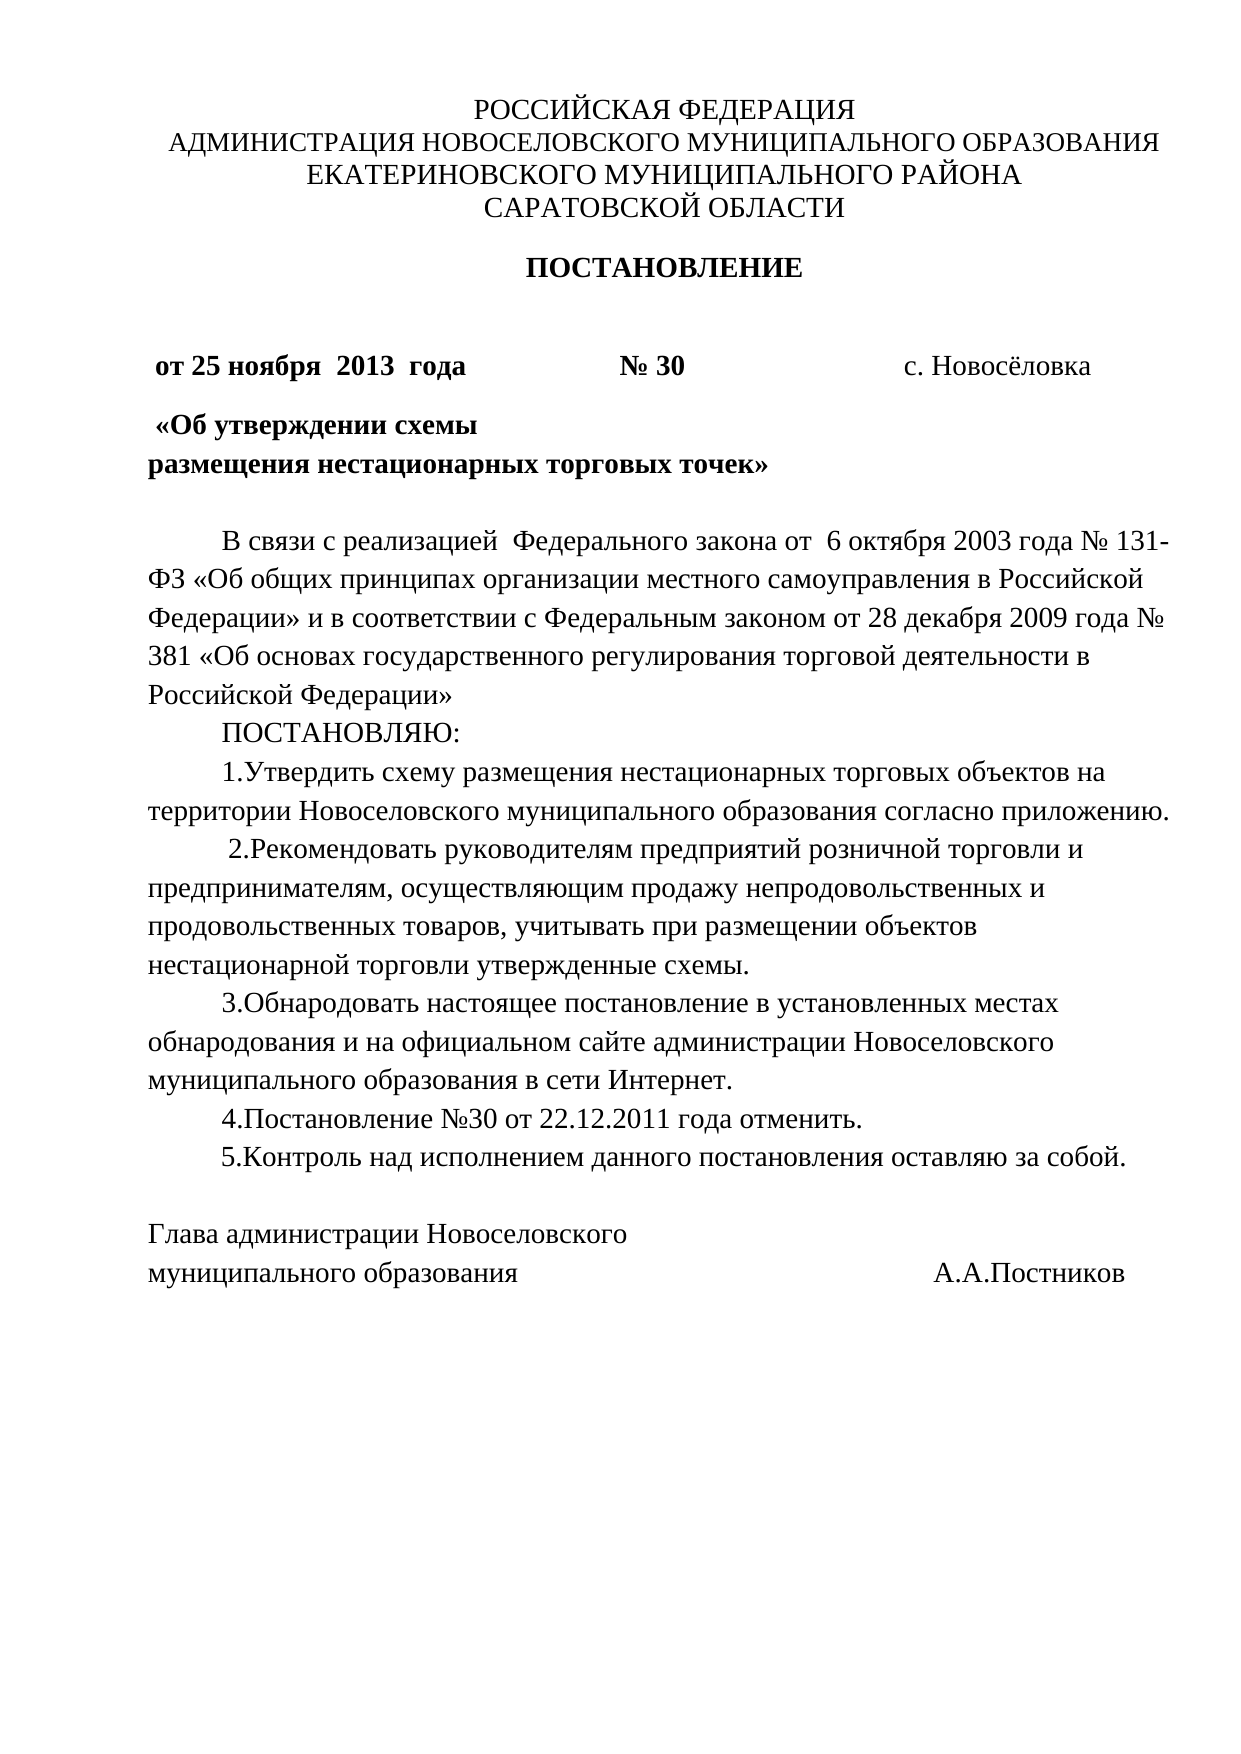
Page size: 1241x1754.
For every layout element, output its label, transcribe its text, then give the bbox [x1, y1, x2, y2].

text АДМИНИСТРАЦИЯ НОВОСЕЛОВСКОГО МУНИЦИПАЛЬНОГО ОБРАЗОВАНИЯ [148, 126, 1181, 157]
text муниципального образования А.А.Постников [148, 1255, 1181, 1289]
text «Об утверждении схемы [148, 407, 1181, 441]
text 1.Утвердить схему размещения нестационарных торговых объектов на территории Новоселовского муниципального образования согласно приложению. [148, 754, 1181, 826]
text РОССИЙСКАЯ ФЕДЕРАЦИЯ [148, 92, 1181, 126]
text размещения нестационарных торговых точек» [148, 446, 1181, 479]
text ПОСТАНОВЛЯЮ: [148, 716, 1181, 749]
text САРАТОВСКОЙ ОБЛАСТИ [148, 191, 1181, 224]
text 3.Обнародовать настоящее постановление в установленных местах обнародования и на официальном сайте администрации Новоселовского муниципального образования в сети Интернет. [148, 985, 1181, 1096]
text 2.Рекомендовать руководителям предприятий розничной торговли и предпринимателям, осуществляющим продажу непродовольственных и продовольственных товаров, учитывать при размещении объектов нестационарной торговли утвержденные схемы. [148, 831, 1181, 980]
text ПОСТАНОВЛЕНИЕ [148, 250, 1181, 283]
text 4.Постановление №30 от 22.12.2011 года отменить. [148, 1101, 1181, 1134]
text 5.Контроль над исполнением данного постановления оставляю за собой. [148, 1139, 1181, 1173]
text Глава администрации Новоселовского [148, 1217, 1181, 1250]
text ЕКАТЕРИНОВСКОГО МУНИЦИПАЛЬНОГО РАЙОНА [148, 157, 1181, 191]
text от 25 ноября 2013 года № 30 с. Новосёловка [148, 348, 1181, 381]
text В связи с реализацией Федерального закона от 6 октября 2003 года № 131-ФЗ «Об общих принципах организации местного самоуправления в Российской Федерации» и в соответствии с Федеральным законом от 28 декабря 2009 года № 381 «Об основах государственного регулирования торговой деятельности в Российской Федерации» [148, 523, 1181, 711]
